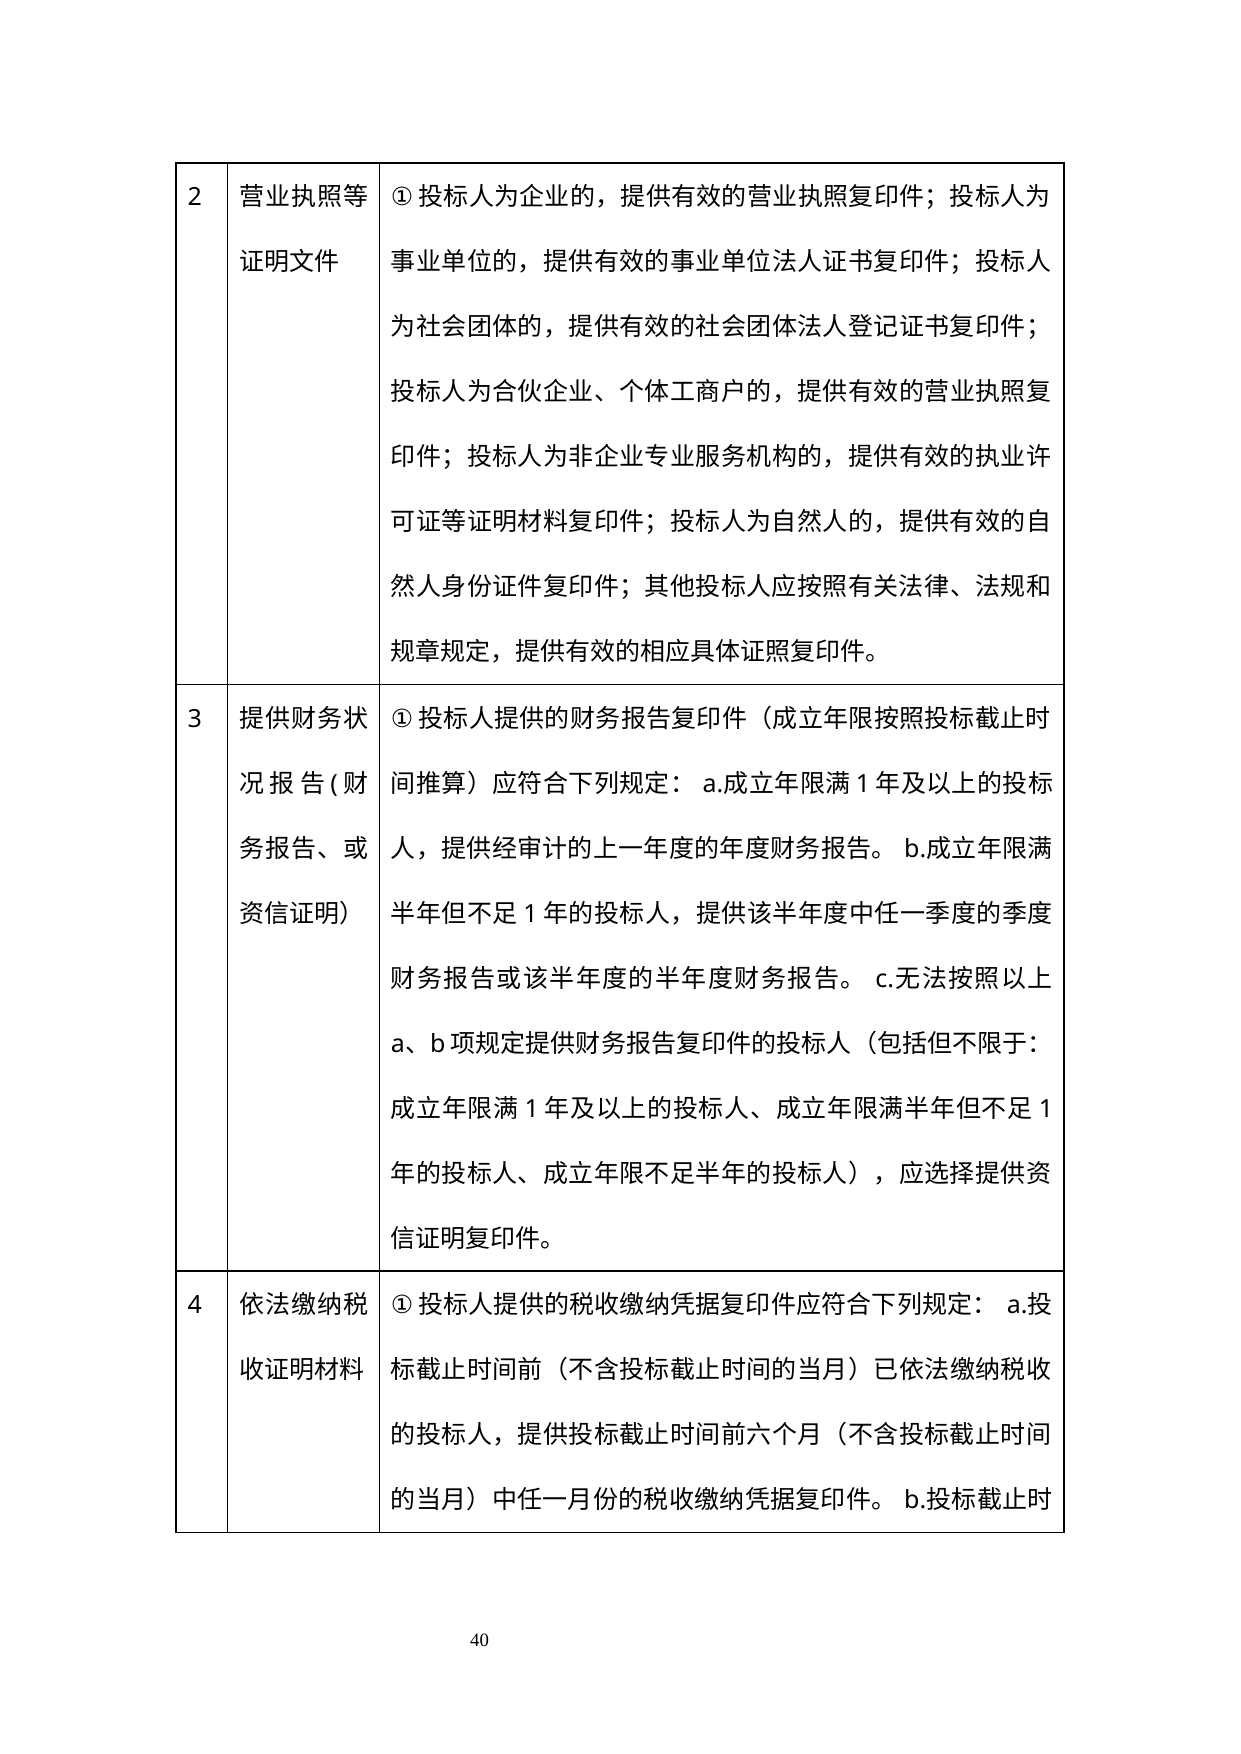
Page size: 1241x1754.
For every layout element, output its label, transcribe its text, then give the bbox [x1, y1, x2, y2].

table_cell 4 [177, 1272, 227, 1532]
table_cell 依法缴纳税收证明材料 [228, 1272, 379, 1532]
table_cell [380, 1272, 1063, 1532]
table_cell ①投标人为企业的，提供有效的营业执照复印件；投标人为事业单位的，提供有效的事业单位法人证书复印件；投标人为社会团体的，提供有效的社会团体法人登记证书复印件；投标人为合伙企业、个体工商户的，提供有效的营业执照复印件；投标人为非企业专业服务机构的，提供有效的执业许可证等证明材料复印件；投标人为自然人的，提供有效的自然人身份证件复印件；其他投标人应按照有关法律、法规和规章规定，提供有效的相应具体证照复印件。 [380, 164, 1063, 683]
table_cell 2 [177, 164, 227, 683]
table_cell 营业执照等证明文件 [228, 164, 379, 683]
table_cell 3 [177, 685, 227, 1270]
table_cell 提供财务状况报告(财务报告、或资信证明） [228, 685, 379, 1270]
table_cell ①投标人提供的财务报告复印件（成立年限按照投标截止时间推算）应符合下列规定： a.成立年限满1年及以上的投标人，提供经审计的上一年度的年度财务报告。 b.成立年限满半年但不足1年的投标人，提供该半年度中任一季度的季度财务报告或该半年度的半年度财务报告。 c.无法按照以上a、b项规定提供财务报告复印件的投标人（包括但不限于：成立年限满1年及以上的投标人、成立年限满半年但不足1年的投标人、成立年限不足半年的投标人），应选择提供资信证明复印件。 [380, 685, 1063, 1270]
